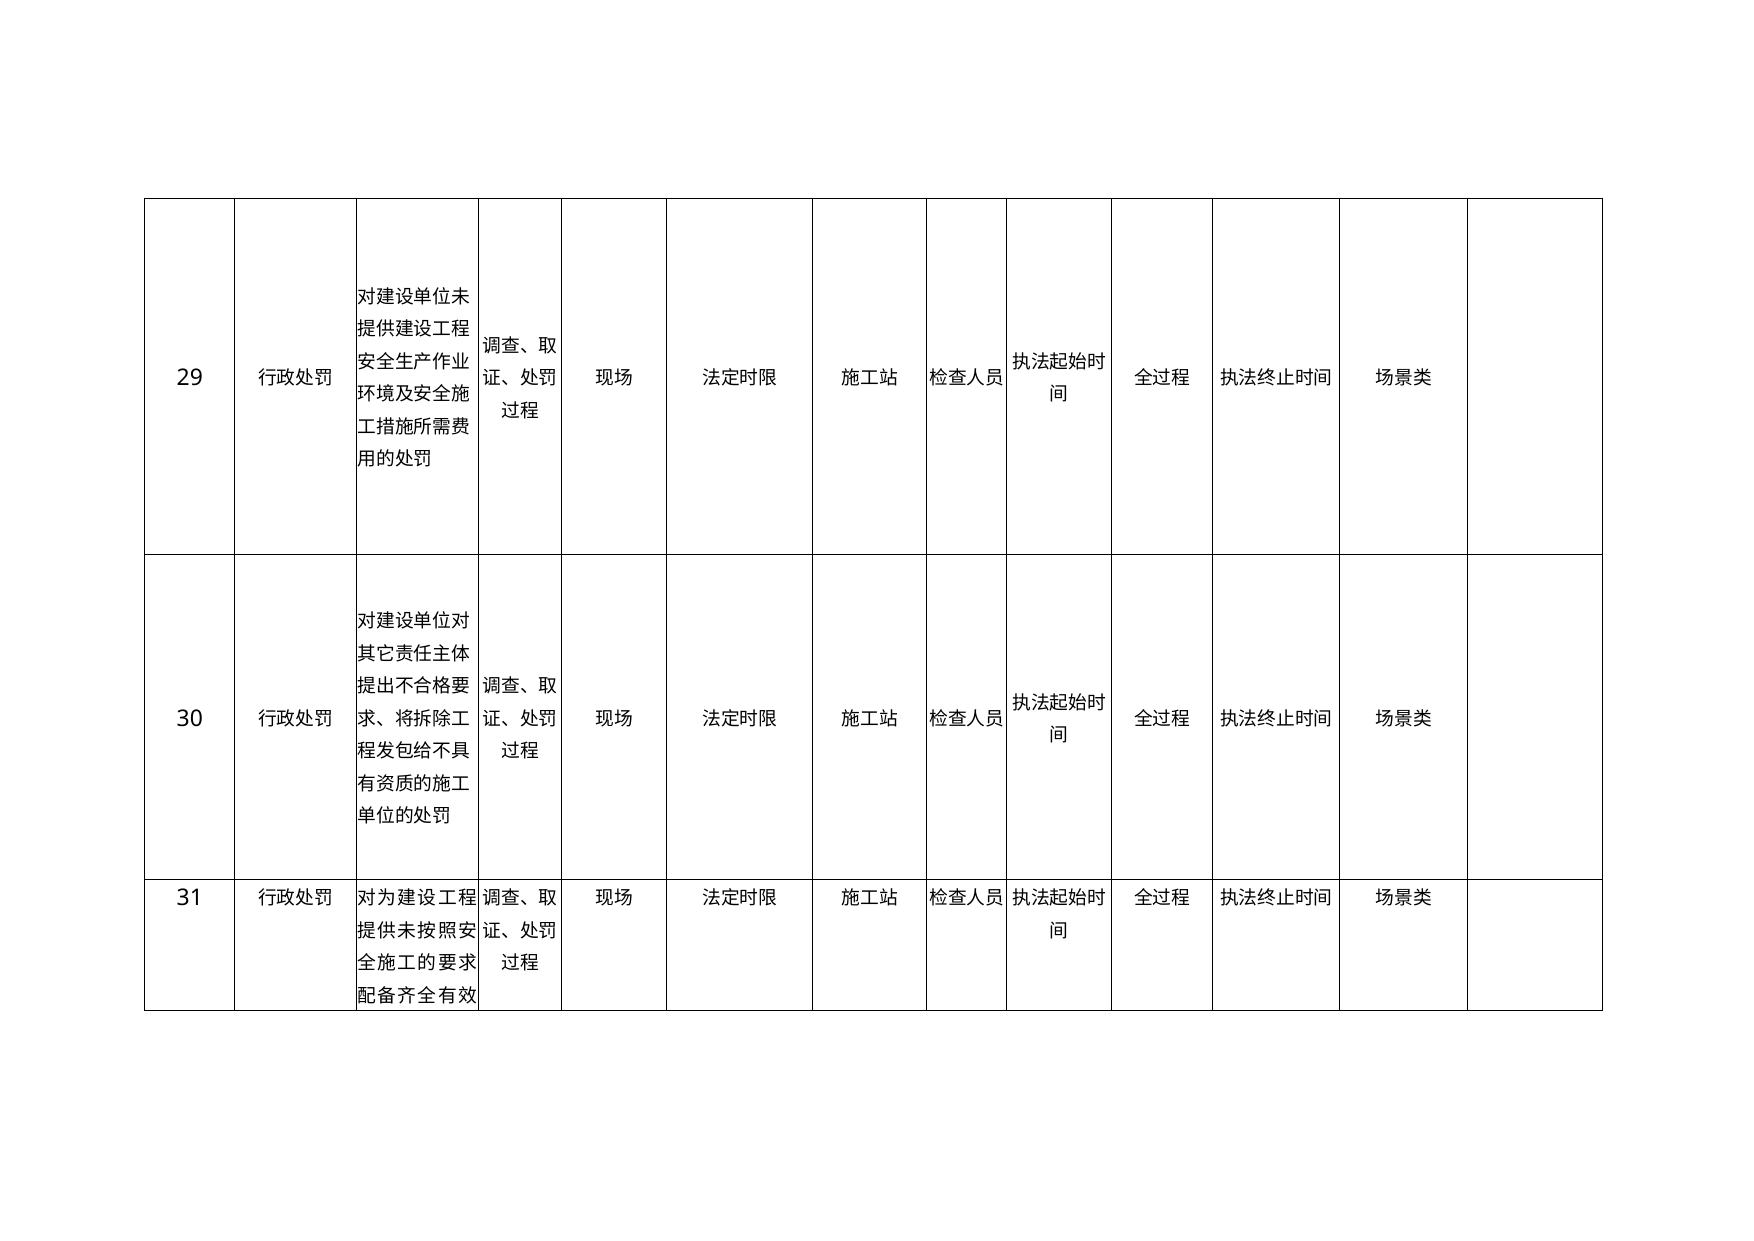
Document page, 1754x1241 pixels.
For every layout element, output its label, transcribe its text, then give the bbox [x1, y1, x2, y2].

table_cell 行政处罚 [235, 199, 356, 554]
table_cell 29 [145, 199, 234, 554]
table_cell 行政处罚 [235, 555, 356, 879]
table_cell 执法终止时间 [1213, 199, 1339, 554]
table_cell 对建设单位对其它责任主体提出不合格要求、将拆除工程发包给不具有资质的施工单位的处罚 [357, 555, 478, 879]
table_cell 30 [145, 555, 234, 879]
table_cell 施工站 [813, 199, 926, 554]
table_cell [357, 880, 478, 1010]
table_cell 法定时限 [667, 555, 812, 879]
table_cell 对建设单位未提供建设工程安全生产作业环境及安全施工措施所需费用的处罚 [357, 199, 478, 554]
table_cell 全过程 [1112, 555, 1212, 879]
table_cell 行政处罚 [235, 880, 356, 1010]
table_cell 调查、取证、处罚过程 [479, 880, 561, 1010]
table_cell 执法终止时间 [1213, 555, 1339, 879]
table_cell 执法终止时间 [1213, 880, 1339, 1010]
table_cell 全过程 [1112, 880, 1212, 1010]
table_cell 执法起始时间 [1007, 880, 1111, 1010]
table_cell [1468, 199, 1602, 554]
table_cell 检查人员 [927, 880, 1006, 1010]
table_cell 现场 [562, 199, 666, 554]
table_cell 场景类 [1340, 555, 1467, 879]
table_cell 执法起始时间 [1007, 199, 1111, 554]
table_cell 调查、取证、处罚过程 [479, 199, 561, 554]
table_cell 现场 [562, 555, 666, 879]
table_cell 施工站 [813, 880, 926, 1010]
table_cell 场景类 [1340, 199, 1467, 554]
table_cell 施工站 [813, 555, 926, 879]
table_cell 法定时限 [667, 880, 812, 1010]
table_cell 检查人员 [927, 555, 1006, 879]
table_cell 法定时限 [667, 199, 812, 554]
table_cell 现场 [562, 880, 666, 1010]
table_cell 执法起始时间 [1007, 555, 1111, 879]
table_cell 全过程 [1112, 199, 1212, 554]
table_cell 调查、取证、处罚过程 [479, 555, 561, 879]
table_cell 场景类 [1340, 880, 1467, 1010]
table_cell [1468, 880, 1602, 1010]
table_cell 31 [145, 880, 234, 1010]
table_cell 检查人员 [927, 199, 1006, 554]
table_cell [1468, 555, 1602, 879]
